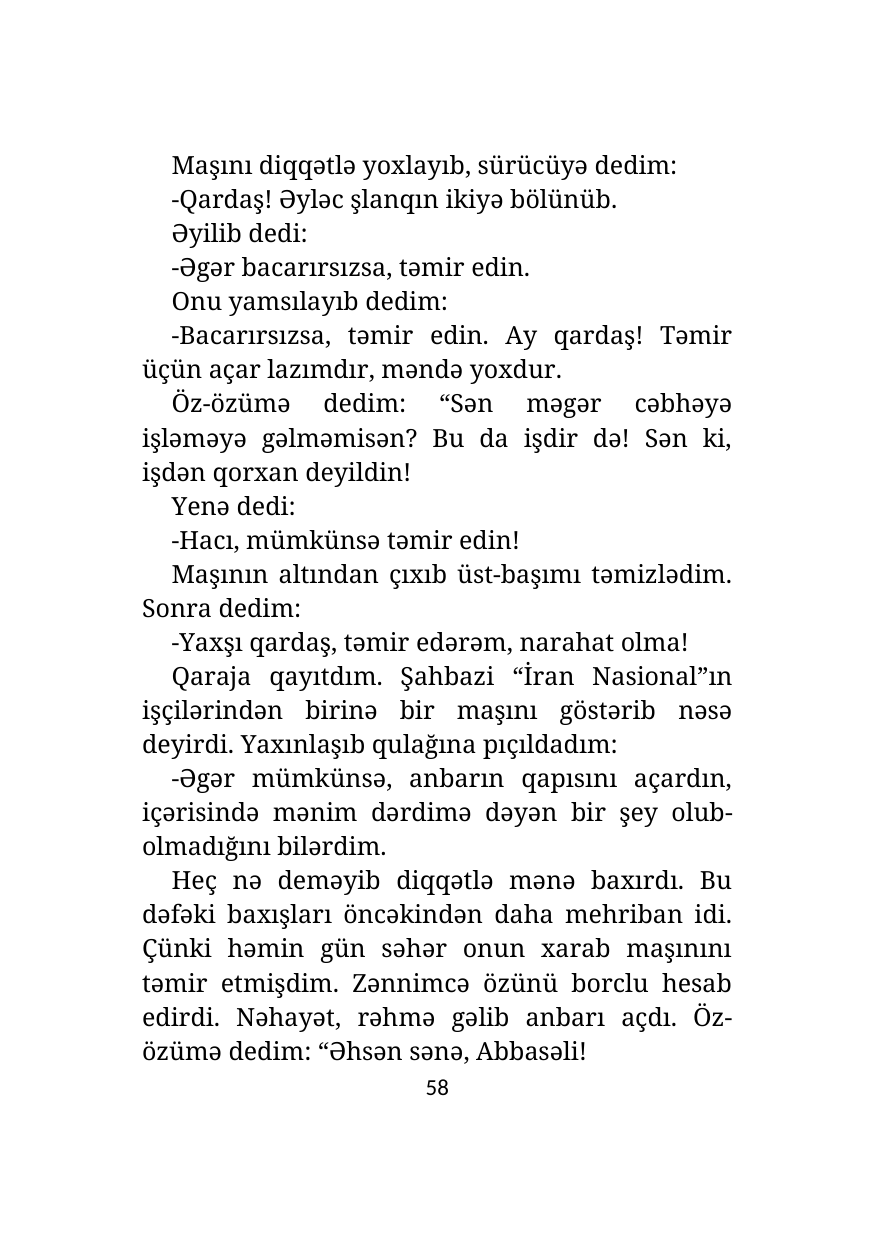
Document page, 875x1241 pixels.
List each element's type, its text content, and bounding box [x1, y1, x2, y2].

text Maşını diqqətlə yoxlayıb, sürücüyə dedim: [142, 148, 732, 182]
text Onu yamsılayıb dedim: [142, 284, 732, 318]
text -Bacarırsızsa, təmir edin. Ay qardaş! Təmir üçün açar lazımdır, məndə yoxdur. [142, 318, 732, 386]
text Əyilib dedi: [142, 216, 732, 250]
text Yenə dedi: [142, 488, 732, 522]
text -Hacı, mümkünsə təmir edin! [142, 522, 732, 556]
text Heç nə deməyib diqqətlə mənə baxırdı. Bu dəfəki baxışları öncəkindən daha mehriban idi. Çünki həmin gün səhər onun xarab maşınını təmir etmişdim. Zənnimcə özünü borclu hesab edirdi. Nəhayət, rəhmə gəlib anbarı açdı. Öz-özümə dedim: “Əhsən sənə, Abbasəli! [142, 863, 732, 1067]
text -Əgər mümkünsə, anbarın qapısını açardın, içərisində mənim dərdimə dəyən bir şey olub-olmadığını bilərdim. [142, 761, 732, 863]
text Maşının altından çıxıb üst-başımı təmizlədim. Sonra dedim: [142, 556, 732, 624]
text -Qardaş! Əyləc şlanqın ikiyə bölünüb. [142, 182, 732, 216]
text Öz-özümə dedim: “Sən məgər cəbhəyə işləməyə gəlməmisən? Bu da işdir də! Sən ki, işdən qorxan deyildin! [142, 386, 732, 488]
text Qaraja qayıtdım. Şahbazi “İran Nasional”ın işçilərindən birinə bir maşını göstərib nəsə deyirdi. Yaxınlaşıb qulağına pıçıldadım: [142, 659, 732, 761]
text -Əgər bacarırsızsa, təmir edin. [142, 250, 732, 284]
text -Yaxşı qardaş, təmir edərəm, narahat olma! [142, 624, 732, 659]
